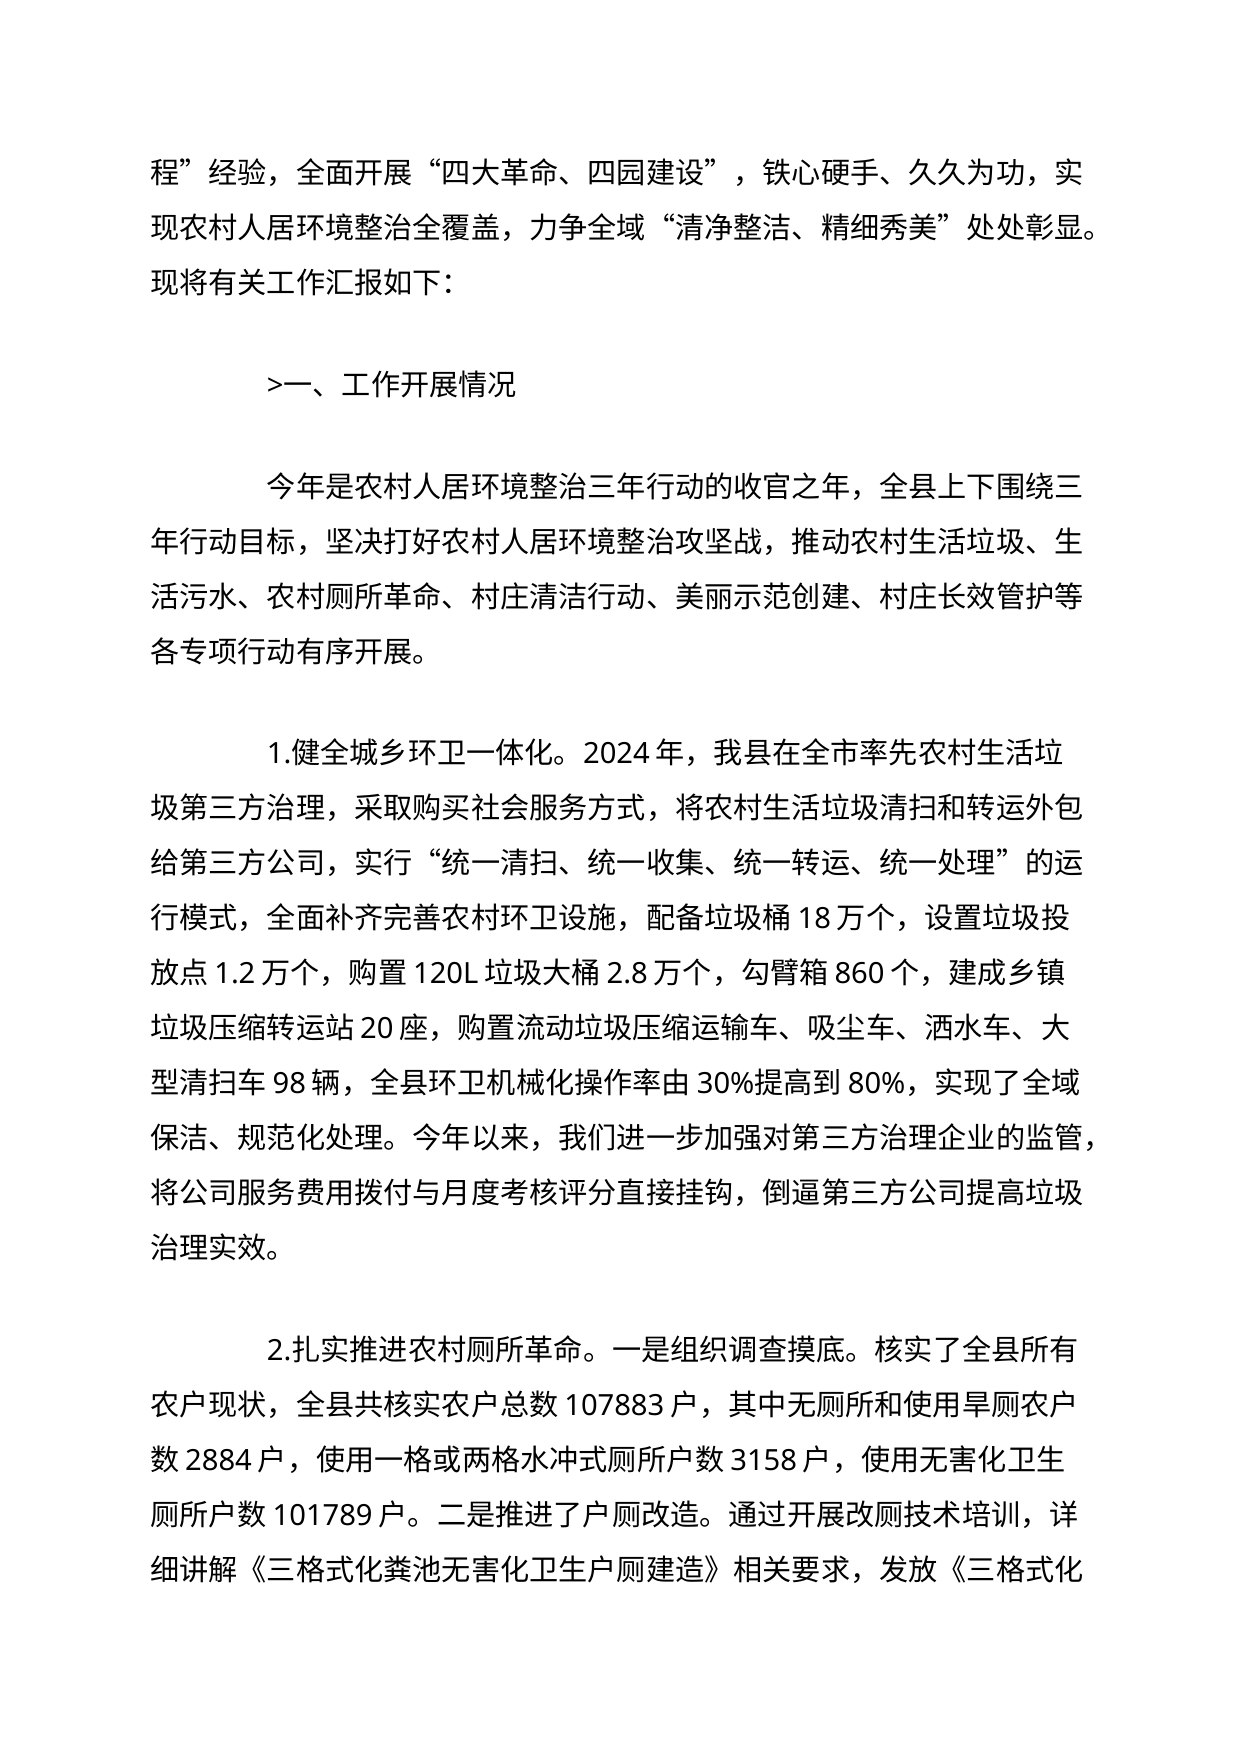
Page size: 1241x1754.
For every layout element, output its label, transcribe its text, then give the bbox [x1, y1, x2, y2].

text 1.健全城乡环卫一体化。2024年，我县在全市率先农村生活垃圾第三方治理，采取购买社会服务方式，将农村生活垃圾清扫和转运外包给第三方公司，实行“统一清扫、统一收集、统一转运、统一处理”的运行模式，全面补齐完善农村环卫设施，配备垃圾桶18万个，设置垃圾投放点1.2万个，购置120L垃圾大桶2.8万个，勾臂箱860个，建成乡镇垃圾压缩转运站20座，购置流动垃圾压缩运输车、吸尘车、洒水车、大型清扫车98辆，全县环卫机械化操作率由30%提高到80%，实现了全域保洁、规范化处理。今年以来，我们进一步加强对第三方治理企业的监管，将公司服务费用拨付与月度考核评分直接挂钩，倒逼第三方公司提高垃圾治理实效。 [150, 730, 1090, 1267]
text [150, 1326, 1090, 1589]
text 今年是农村人居环境整治三年行动的收官之年，全县上下围绕三年行动目标，坚决打好农村人居环境整治攻坚战，推动农村生活垃圾、生活污水、农村厕所革命、村庄清洁行动、美丽示范创建、村庄长效管护等各专项行动有序开展。 [150, 463, 1090, 671]
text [150, 150, 1090, 302]
text >一、工作开展情况 [150, 362, 1090, 404]
